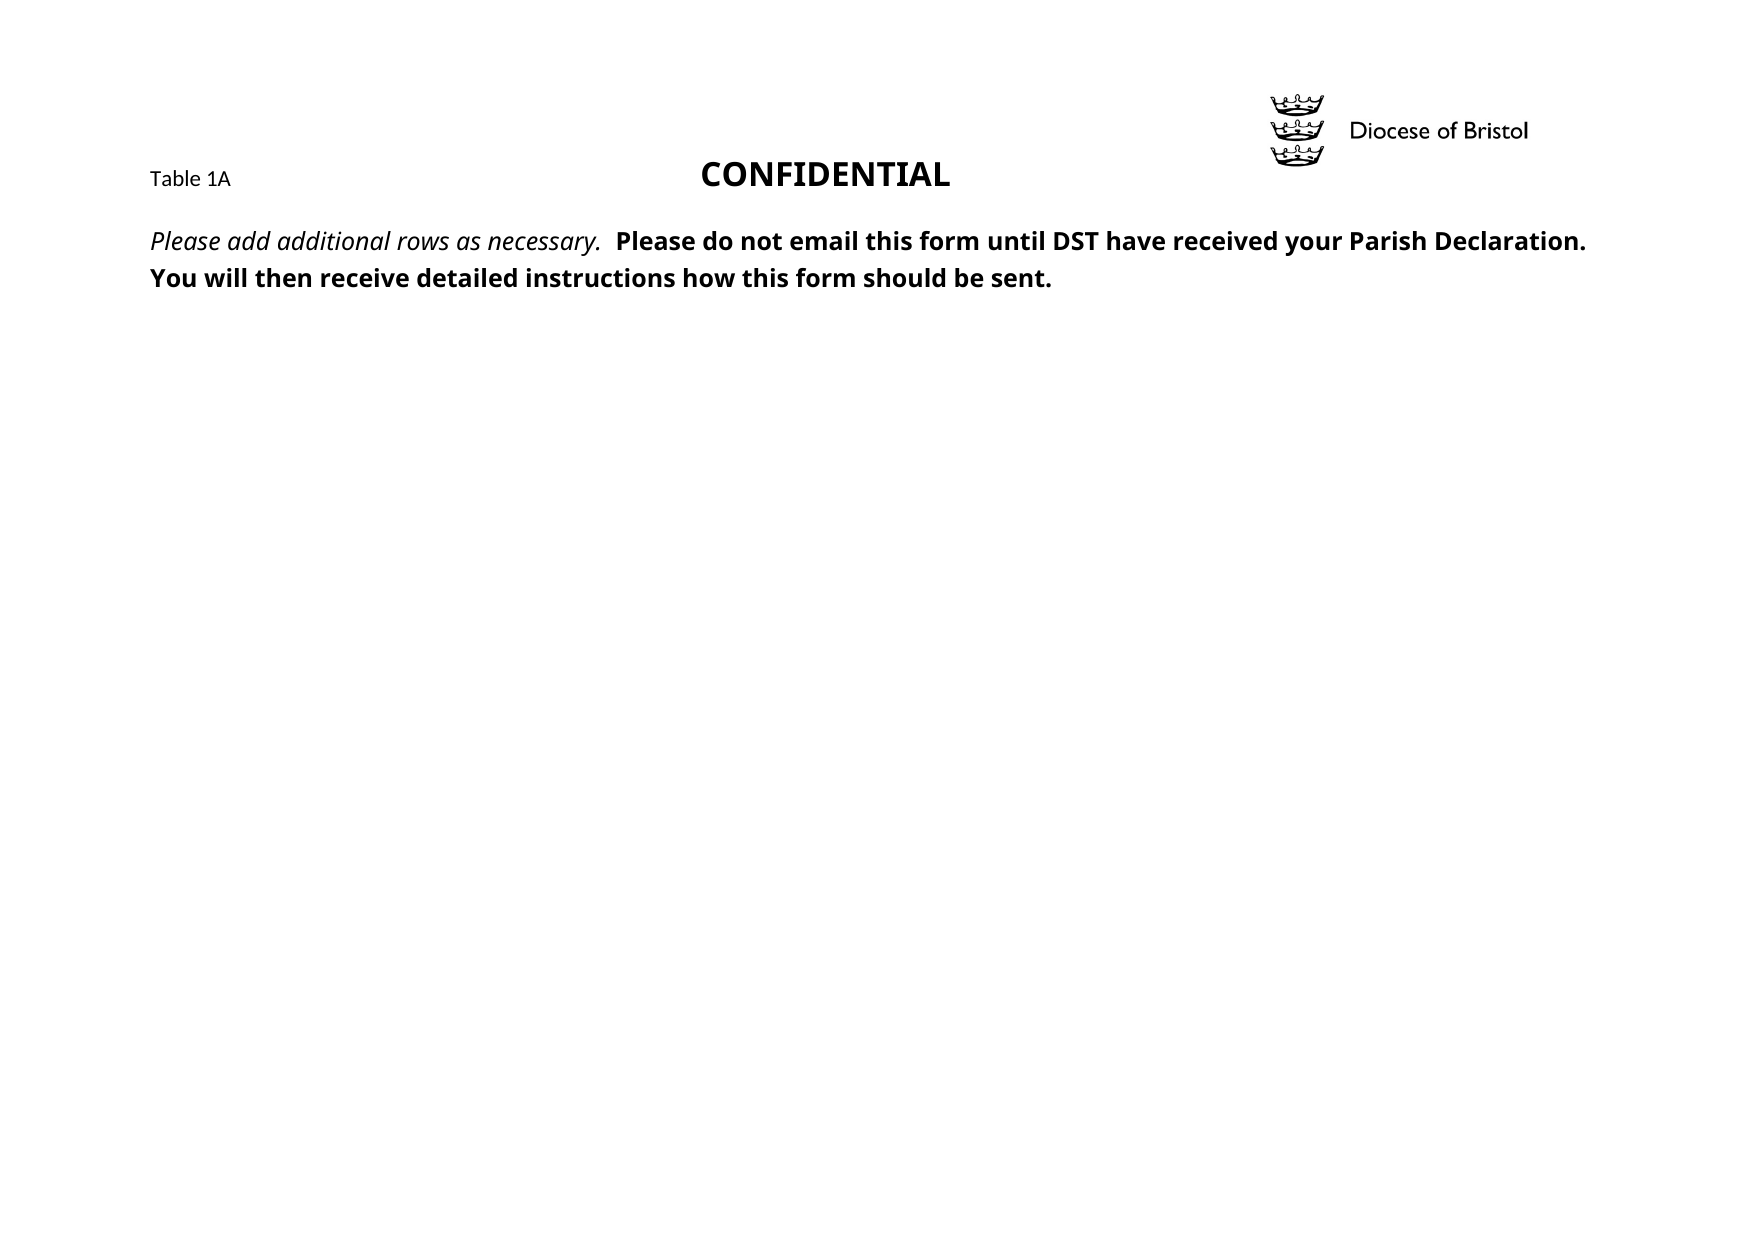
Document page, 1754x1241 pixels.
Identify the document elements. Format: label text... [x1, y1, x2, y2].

text Please add additional rows as necessary. Please do not email this form until DST have received your Parish Declaration. You will then receive detailed instructions how this form should be sent. [150, 224, 1604, 295]
picture [1234, 73, 1563, 187]
